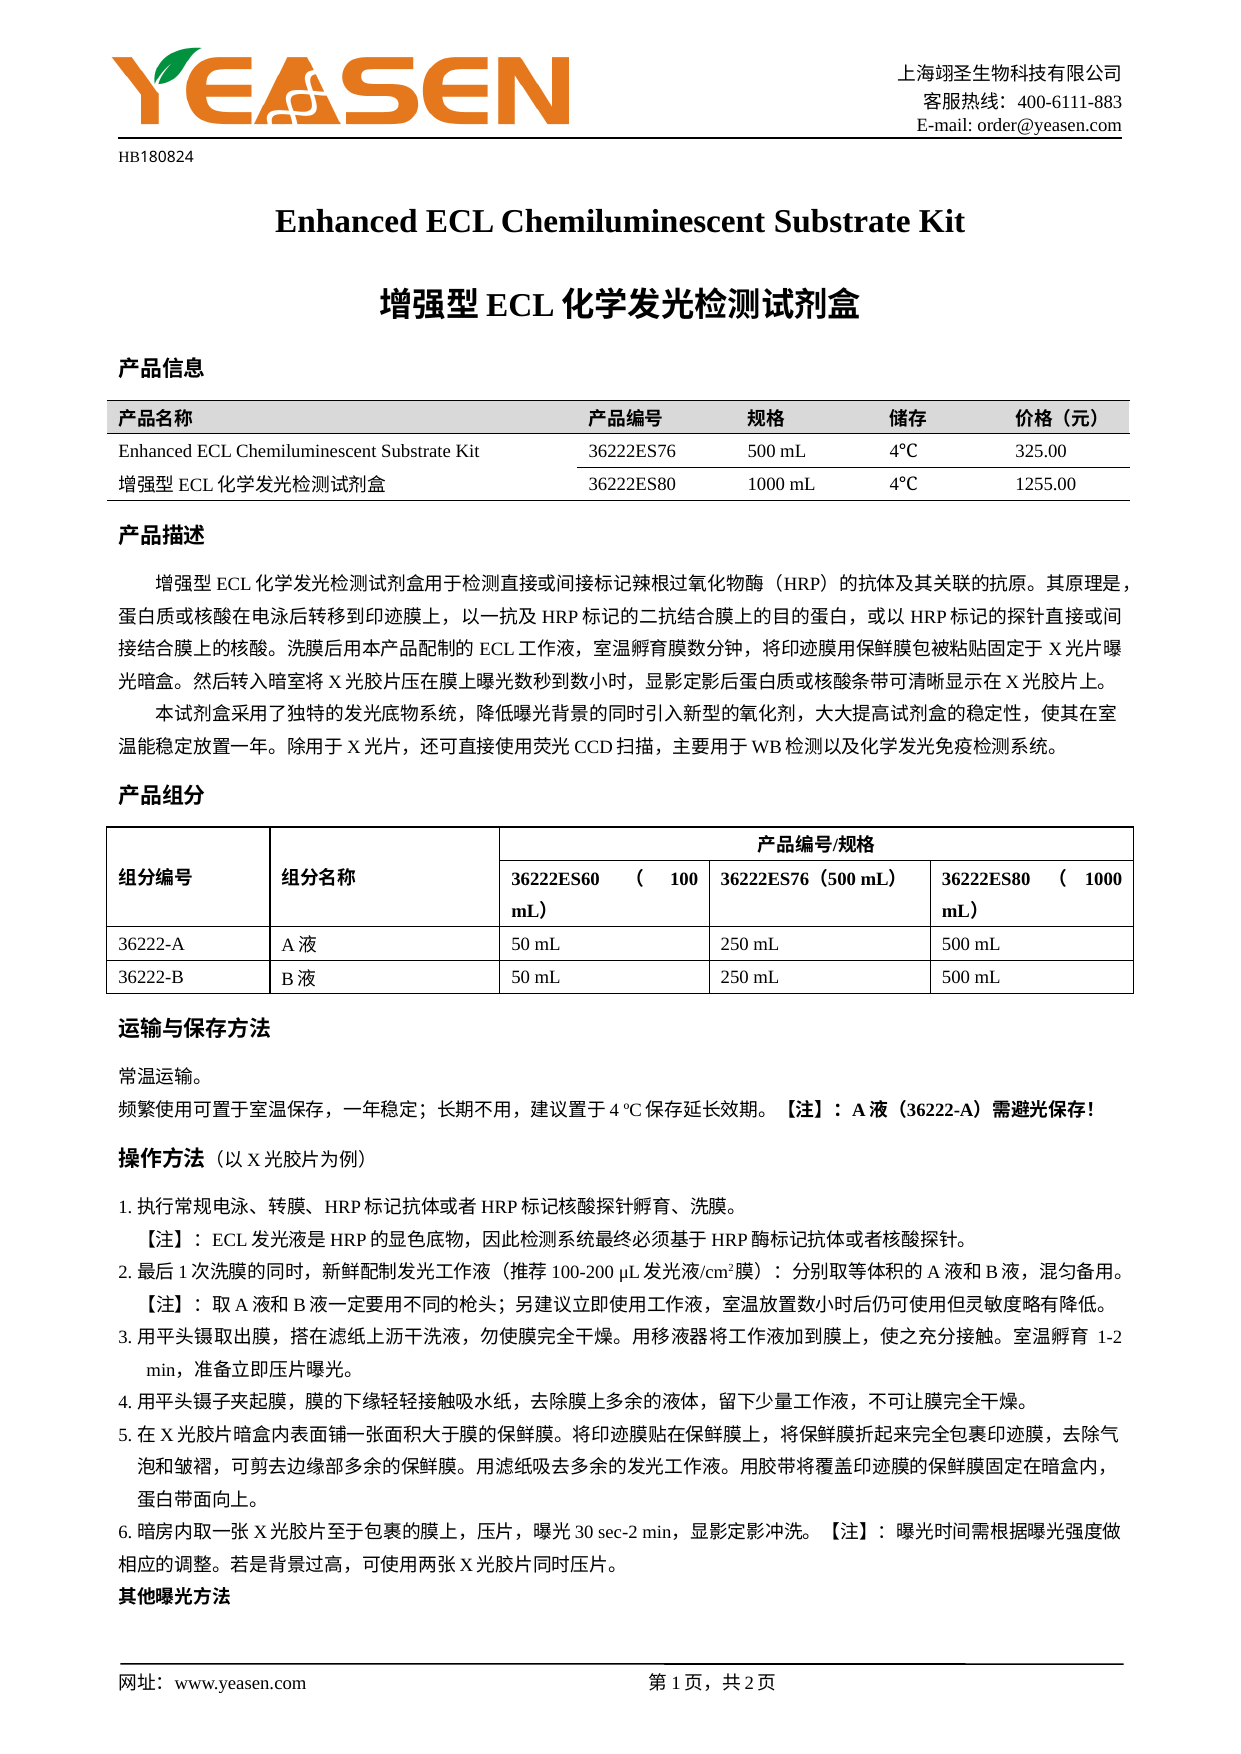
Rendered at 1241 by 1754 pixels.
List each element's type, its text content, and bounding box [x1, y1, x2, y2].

text 频繁使用可置于室温保存，一年稳定；长期不用，建议置于4 ºC保存延长效期。【注】：A液（36222-A）需避光保存！ [118, 1092, 1122, 1124]
table_header 价格（元） [1004, 401, 1129, 433]
table_cell Enhanced ECL Chemiluminescent Substrate Kit 增强型ECL化学发光检测试剂盒 [107, 434, 577, 500]
table_header 组分名称 [271, 828, 499, 926]
table_header 产品编号 [577, 401, 736, 433]
table_header 产品编号/规格 [500, 828, 1133, 860]
table_header 组分编号 [107, 828, 269, 926]
table_cell 500 mL [931, 927, 1133, 959]
table_cell 36222ES76（500 mL） [710, 861, 930, 926]
table_cell 50 mL [500, 961, 709, 993]
text 3. 用平头镊取出膜，搭在滤纸上沥干洗液，勿使膜完全干燥。用移液器将工作液加到膜上，使之充分接触。室温孵育1-2 min，准备立即压片曝光。 [118, 1319, 1122, 1384]
text 产品组分 [118, 778, 1122, 810]
text 【注】：取A液和B液一定要用不同的枪头；另建议立即使用工作液，室温放置数小时后仍可使用但灵敏度略有降低。 [137, 1287, 1122, 1319]
text 增强型ECL化学发光检测试剂盒 [118, 270, 1122, 335]
text 6. 暗房内取一张X光胶片至于包裹的膜上，压片，曝光30 sec-2 min，显影定影冲洗。【注】：曝光时间需根据曝光强度做相应的调整。若是背景过高，可使用两张X光胶片同时压片。 [118, 1514, 1122, 1579]
text 产品信息 [118, 351, 1122, 383]
text 增强型ECL化学发光检测试剂盒用于检测直接或间接标记辣根过氧化物酶（HRP）的抗体及其关联的抗原。其原理是，蛋白质或核酸在电泳后转移到印迹膜上，以一抗及HRP标记的二抗结合膜上的目的蛋白，或以HRP标记的探针直接或间接结合膜上的核酸。洗膜后用本产品配制的ECL工作液，室温孵育膜数分钟，将印迹膜用保鲜膜包被粘贴固定于X光片曝光暗盒。然后转入暗室将X光胶片压在膜上曝光数秒到数小时，显影定影后蛋白质或核酸条带可清晰显示在X光胶片上。 [118, 566, 1122, 696]
text 常温运输。 [118, 1059, 1122, 1092]
table_cell A液 [271, 927, 499, 959]
text 运输与保存方法 [118, 1010, 1122, 1043]
table_cell 250 mL [710, 961, 930, 993]
text 本试剂盒采用了独特的发光底物系统，降低曝光背景的同时引入新型的氧化剂，大大提高试剂盒的稳定性，使其在室温能稳定放置一年。除用于X光片，还可直接使用荧光CCD扫描，主要用于WB检测以及化学发光免疫检测系统。 [118, 696, 1122, 761]
table_cell 36222-B [107, 961, 269, 993]
table_cell 36222ES80 [577, 468, 736, 500]
text 5. 在X光胶片暗盒内表面铺一张面积大于膜的保鲜膜。将印迹膜贴在保鲜膜上，将保鲜膜折起来完全包裹印迹膜，去除气泡和皱褶，可剪去边缘部多余的保鲜膜。用滤纸吸去多余的发光工作液。用胶带将覆盖印迹膜的保鲜膜固定在暗盒内，蛋白带面向上。 [118, 1417, 1122, 1514]
table_header 规格 [736, 401, 878, 433]
table_cell 1255.00 [1004, 468, 1129, 500]
text 其他曝光方法 [118, 1579, 1122, 1612]
text HB180824 [118, 140, 1122, 172]
table_header 储存 [878, 401, 1004, 433]
table_cell 1000 mL [736, 468, 878, 500]
table_cell B液 [271, 961, 499, 993]
picture [104, 45, 575, 130]
table_cell 250 mL [710, 927, 930, 959]
table_cell 325.00 [1004, 434, 1129, 467]
text 1. 执行常规电泳、转膜、HRP标记抗体或者HRP标记核酸探针孵育、洗膜。 [118, 1189, 1122, 1222]
table_cell 36222-A [107, 927, 269, 959]
text 产品描述 [118, 518, 1122, 550]
table_cell 36222ES60（100 mL） [500, 861, 709, 926]
table_cell 50 mL [500, 927, 709, 959]
table_cell 4℃ [878, 434, 1004, 467]
table_header 产品名称 [107, 401, 577, 433]
table_cell 500 mL [736, 434, 878, 467]
table_cell 36222ES76 [577, 434, 736, 467]
text 4. 用平头镊子夹起膜，膜的下缘轻轻接触吸水纸，去除膜上多余的液体，留下少量工作液，不可让膜完全干燥。 [118, 1384, 1122, 1417]
table_cell 36222ES80（1000 mL） [931, 861, 1133, 926]
text 操作方法（以X光胶片为例） [118, 1140, 1122, 1173]
text 【注】：ECL发光液是HRP的显色底物，因此检测系统最终必须基于HRP酶标记抗体或者核酸探针。 [118, 1222, 1122, 1254]
text 2. 最后1次洗膜的同时，新鲜配制发光工作液（推荐100-200 μL发光液/cm2膜）：分别取等体积的A液和B液，混匀备用。 [118, 1254, 1122, 1287]
text Enhanced ECL Chemiluminescent Substrate Kit [118, 188, 1122, 253]
table_cell 500 mL [931, 961, 1133, 993]
table_cell 4℃ [878, 468, 1004, 500]
